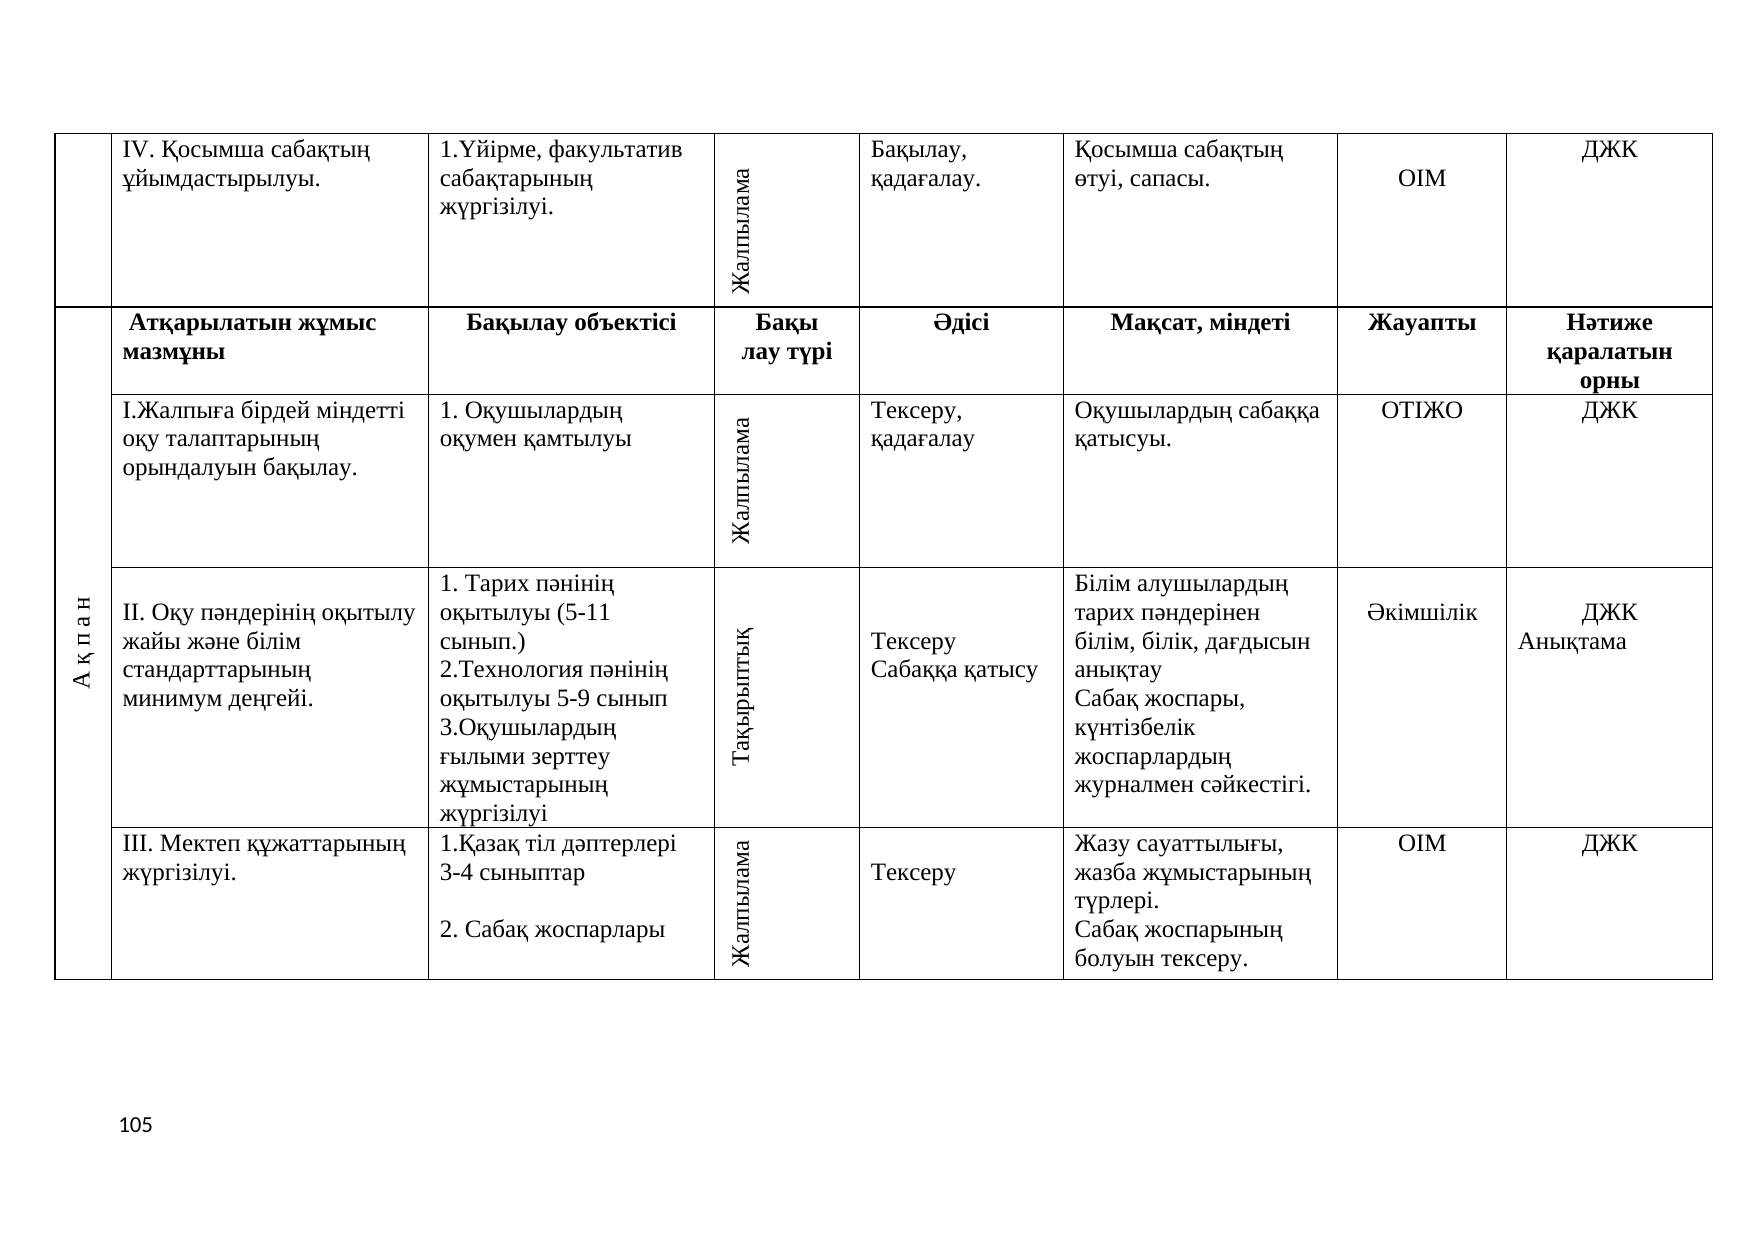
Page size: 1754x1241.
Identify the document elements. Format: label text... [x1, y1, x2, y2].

table_cell Тексеру Сабаққа қатысу [860, 568, 1063, 827]
table_cell Әкімшілік [1338, 568, 1506, 827]
table_cell Жазу сауаттылығы, жазба жұмыстарының түрлері. Сабақ жоспарының болуын тексеру. [1064, 828, 1337, 979]
table_cell Жауапты [1338, 308, 1506, 394]
table_cell Жалпылама [715, 828, 859, 979]
table_cell Бақылау, қадағалау. [860, 134, 1063, 306]
table_cell Білім алушылардың тарих пәндерінен білім, білік, дағдысын анықтау Сабақ жоспары, күнтізбелік жоспарлардың журналмен сәйкестігі. [1064, 568, 1337, 827]
table_cell ДЖК Анықтама [1507, 568, 1712, 827]
table_cell Қосымша сабақтың өтуі, сапасы. [1064, 134, 1337, 306]
table_cell ДЖК [1507, 395, 1712, 567]
table_cell ІІ. Оқу пәндерінің оқытылу жайы және білім стандарттарының минимум деңгейі. [112, 568, 428, 827]
table_cell ДЖК [1507, 134, 1712, 306]
table_cell 1. Оқушылардың оқумен қамтылуы [429, 395, 714, 567]
table_cell Мақсат, міндеті [1064, 308, 1337, 394]
table_cell 1. Тарих пәнінің оқытылуы (5-11 сынып.) 2.Технология пәнінің оқытылуы 5-9 сынып 3.Оқушылардың ғылыми зерттеу жұмыстарының жүргізілуі [429, 568, 714, 827]
table_cell Тексеру [860, 828, 1063, 979]
table_cell 1.Қазақ тіл дәптерлері 3-4 сыныптар 2. Сабақ жоспарлары [429, 828, 714, 979]
table_cell А қ п а н [56, 308, 111, 979]
table_cell Бақы лау түрі [715, 308, 859, 394]
table_cell ОТІЖО [1338, 395, 1506, 567]
table_cell Нәтиже қаралатын орны [1507, 308, 1712, 394]
table_cell І.Жалпыға бірдей міндетті оқу талаптарының орындалуын бақылау. [112, 395, 428, 567]
table_cell Тексеру, қадағалау [860, 395, 1063, 567]
table_cell ДЖК [1507, 828, 1712, 979]
table_cell ІV. Қосымша сабақтың ұйымдастырылуы. [112, 134, 428, 306]
table_cell Бақылау объектісі [429, 308, 714, 394]
table_cell Әдісі [860, 308, 1063, 394]
table_cell Оқушылардың сабаққа қатысуы. [1064, 395, 1337, 567]
table_cell Жалпылама [715, 134, 859, 306]
table_cell Тақырыптық [715, 568, 859, 827]
table_cell ОІМ [1338, 828, 1506, 979]
table_cell Атқарылатын жұмыс мазмұны [112, 308, 428, 394]
table_cell Жалпылама [715, 395, 859, 567]
table_cell ОІМ [1338, 134, 1506, 306]
table_cell ІІІ. Мектеп құжаттарының жүргізілуі. [112, 828, 428, 979]
table_cell 1.Үйірме, факультатив сабақтарының жүргізілуі. [429, 134, 714, 306]
